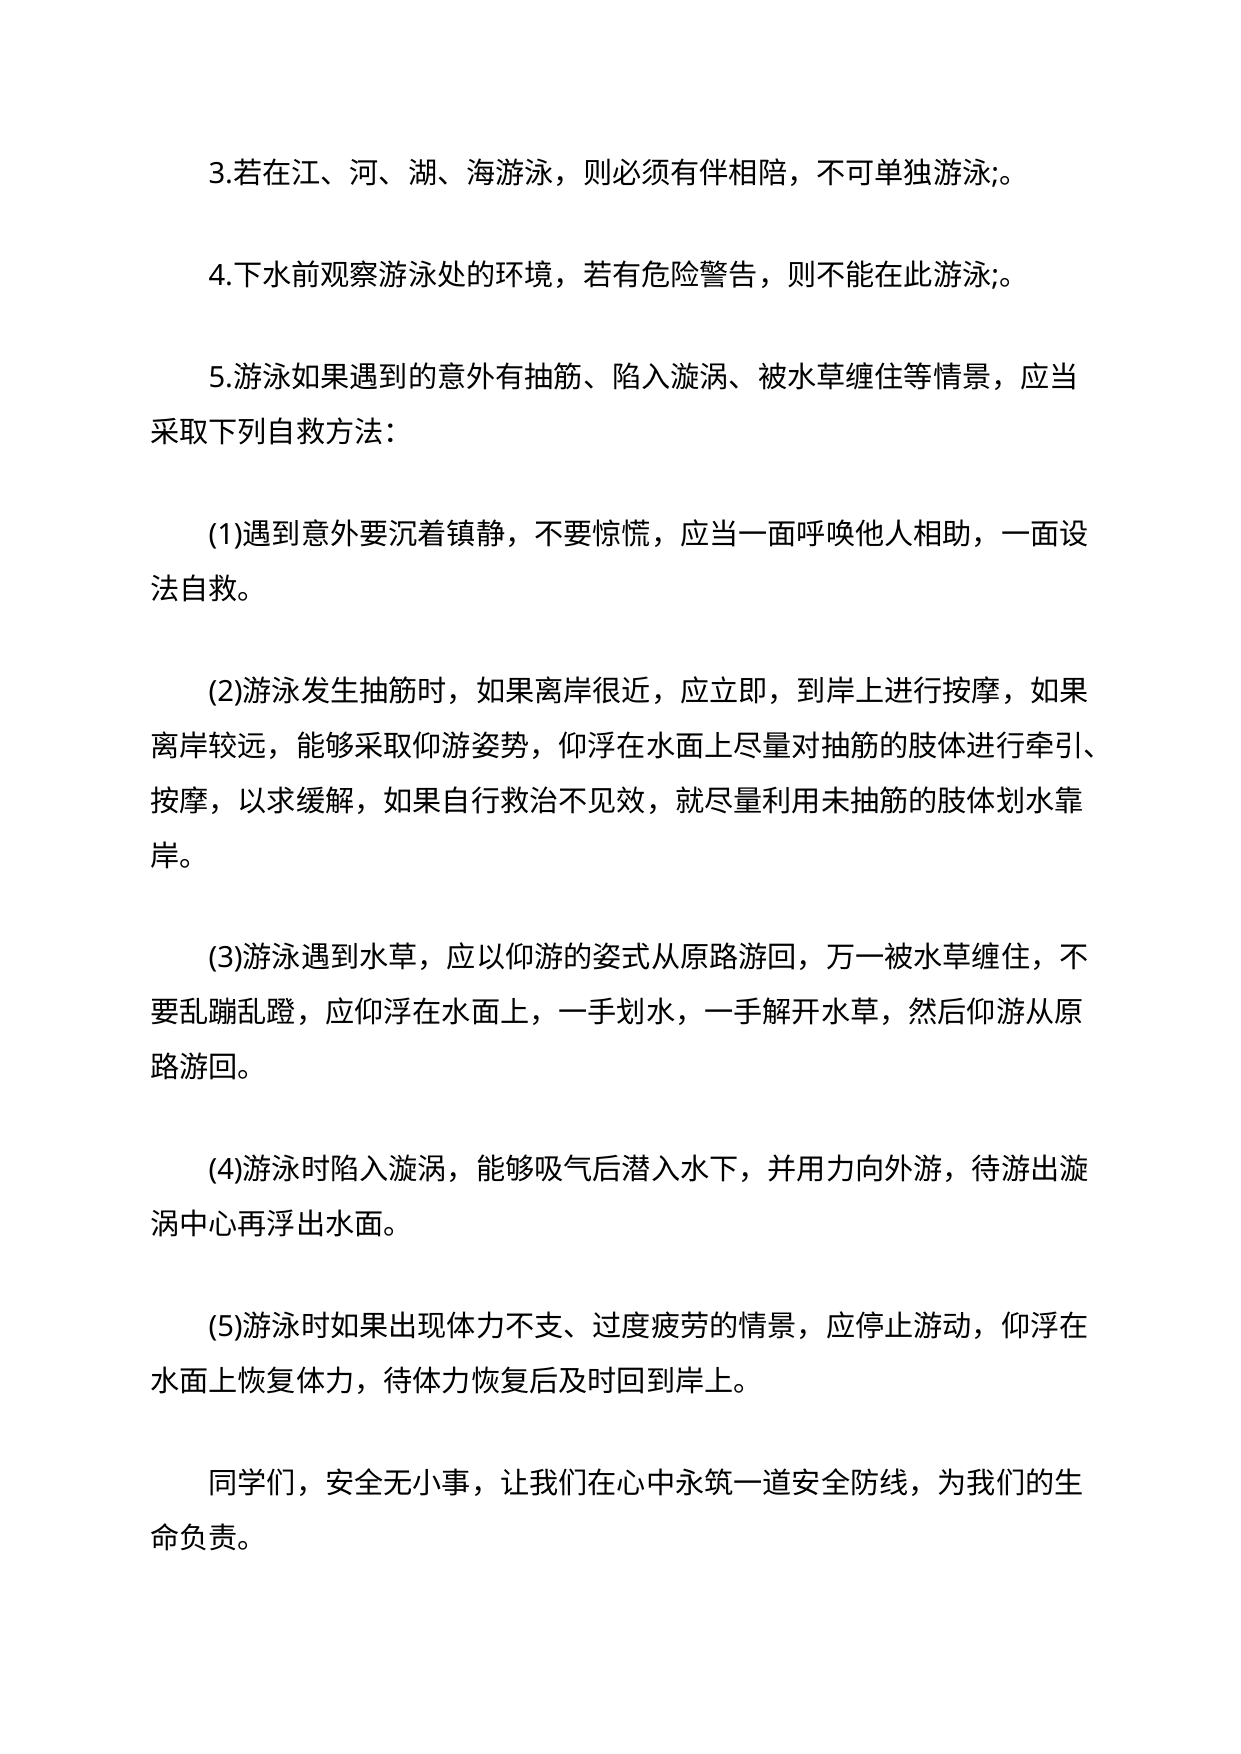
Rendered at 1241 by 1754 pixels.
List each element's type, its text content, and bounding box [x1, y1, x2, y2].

text 4.下水前观察游泳处的环境，若有危险警告，则不能在此游泳;。 [150, 252, 1090, 294]
text (2)游泳发生抽筋时，如果离岸很近，应立即，到岸上进行按摩，如果离岸较远，能够采取仰游姿势，仰浮在水面上尽量对抽筋的肢体进行牵引、按摩，以求缓解，如果自行救治不见效，就尽量利用未抽筋的肢体划水靠岸。 [150, 667, 1090, 874]
text (1)遇到意外要沉着镇静，不要惊慌，应当一面呼唤他人相助，一面设法自救。 [150, 511, 1090, 608]
text 5.游泳如果遇到的意外有抽筋、陷入漩涡、被水草缠住等情景，应当采取下列自救方法： [150, 354, 1090, 451]
text (4)游泳时陷入漩涡，能够吸气后潜入水下，并用力向外游，待游出漩涡中心再浮出水面。 [150, 1146, 1090, 1243]
text 同学们，安全无小事，让我们在心中永筑一道安全防线，为我们的生命负责。 [150, 1459, 1090, 1556]
text (3)游泳遇到水草，应以仰游的姿式从原路游回，万一被水草缠住，不要乱蹦乱蹬，应仰浮在水面上，一手划水，一手解开水草，然后仰游从原路游回。 [150, 934, 1090, 1086]
text 3.若在江、河、湖、海游泳，则必须有伴相陪，不可单独游泳;。 [150, 150, 1090, 192]
text (5)游泳时如果出现体力不支、过度疲劳的情景，应停止游动，仰浮在水面上恢复体力，待体力恢复后及时回到岸上。 [150, 1302, 1090, 1400]
